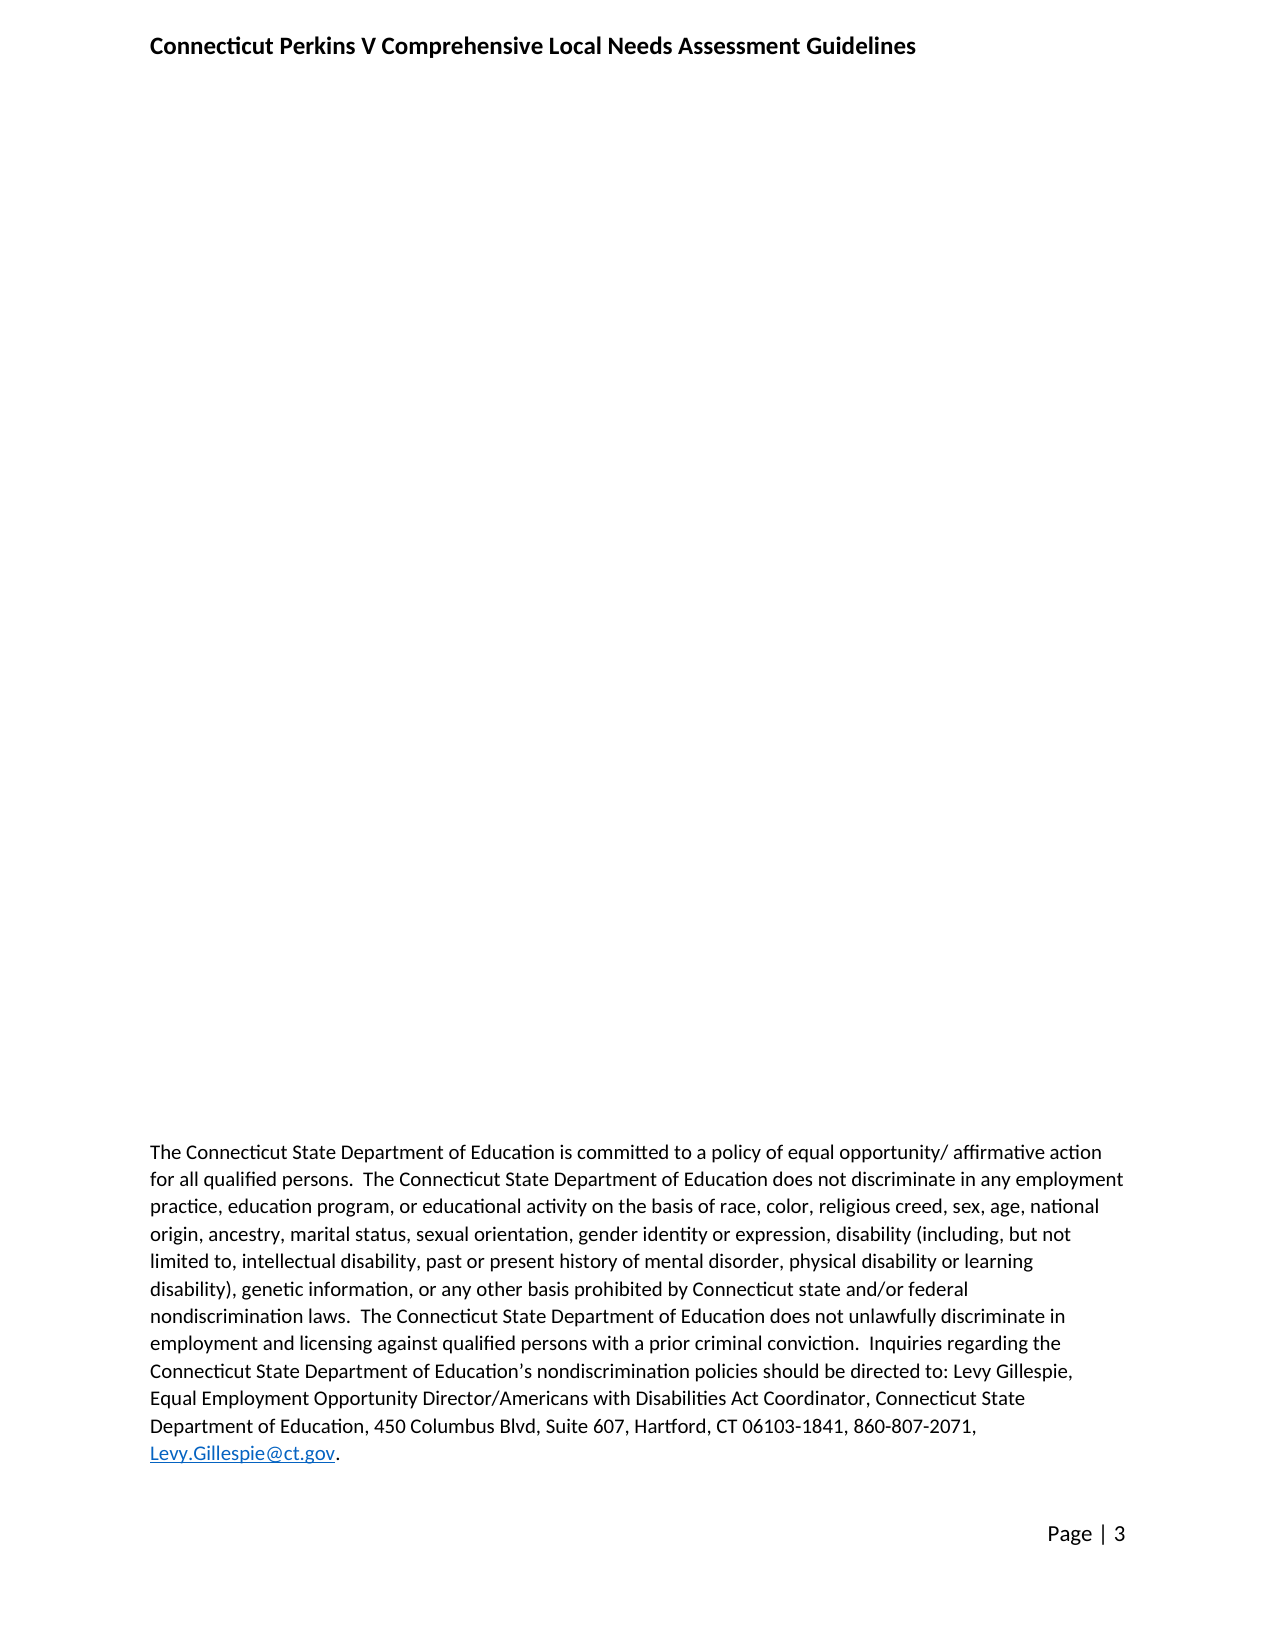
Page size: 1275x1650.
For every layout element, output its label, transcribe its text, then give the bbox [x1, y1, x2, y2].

text The Connecticut State Department of Education is committed to a policy of equal opportunity/ affirmative action for all qualified persons. The Connecticut State Department of Education does not discriminate in any employment practice, education program, or educational activity on the basis of race, color, religious creed, sex, age, national origin, ancestry, marital status, sexual orientation, gender identity or expression, disability (including, but not limited to, intellectual disability, past or present history of mental disorder, physical disability or learning disability), genetic information, or any other basis prohibited by Connecticut state and/or federal nondiscrimination laws. The Connecticut State Department of Education does not unlawfully discriminate in employment and licensing against qualified persons with a prior criminal conviction. Inquiries regarding the Connecticut State Department of Education’s nondiscrimination policies should be directed to: Levy Gillespie, Equal Employment Opportunity Director/Americans with Disabilities Act Coordinator, Connecticut State Department of Education, 450 Columbus Blvd, Suite 607, Hartford, CT 06103-1841, 860-807-2071, Levy.Gillespie@ct.gov. [150, 1139, 1125, 1466]
